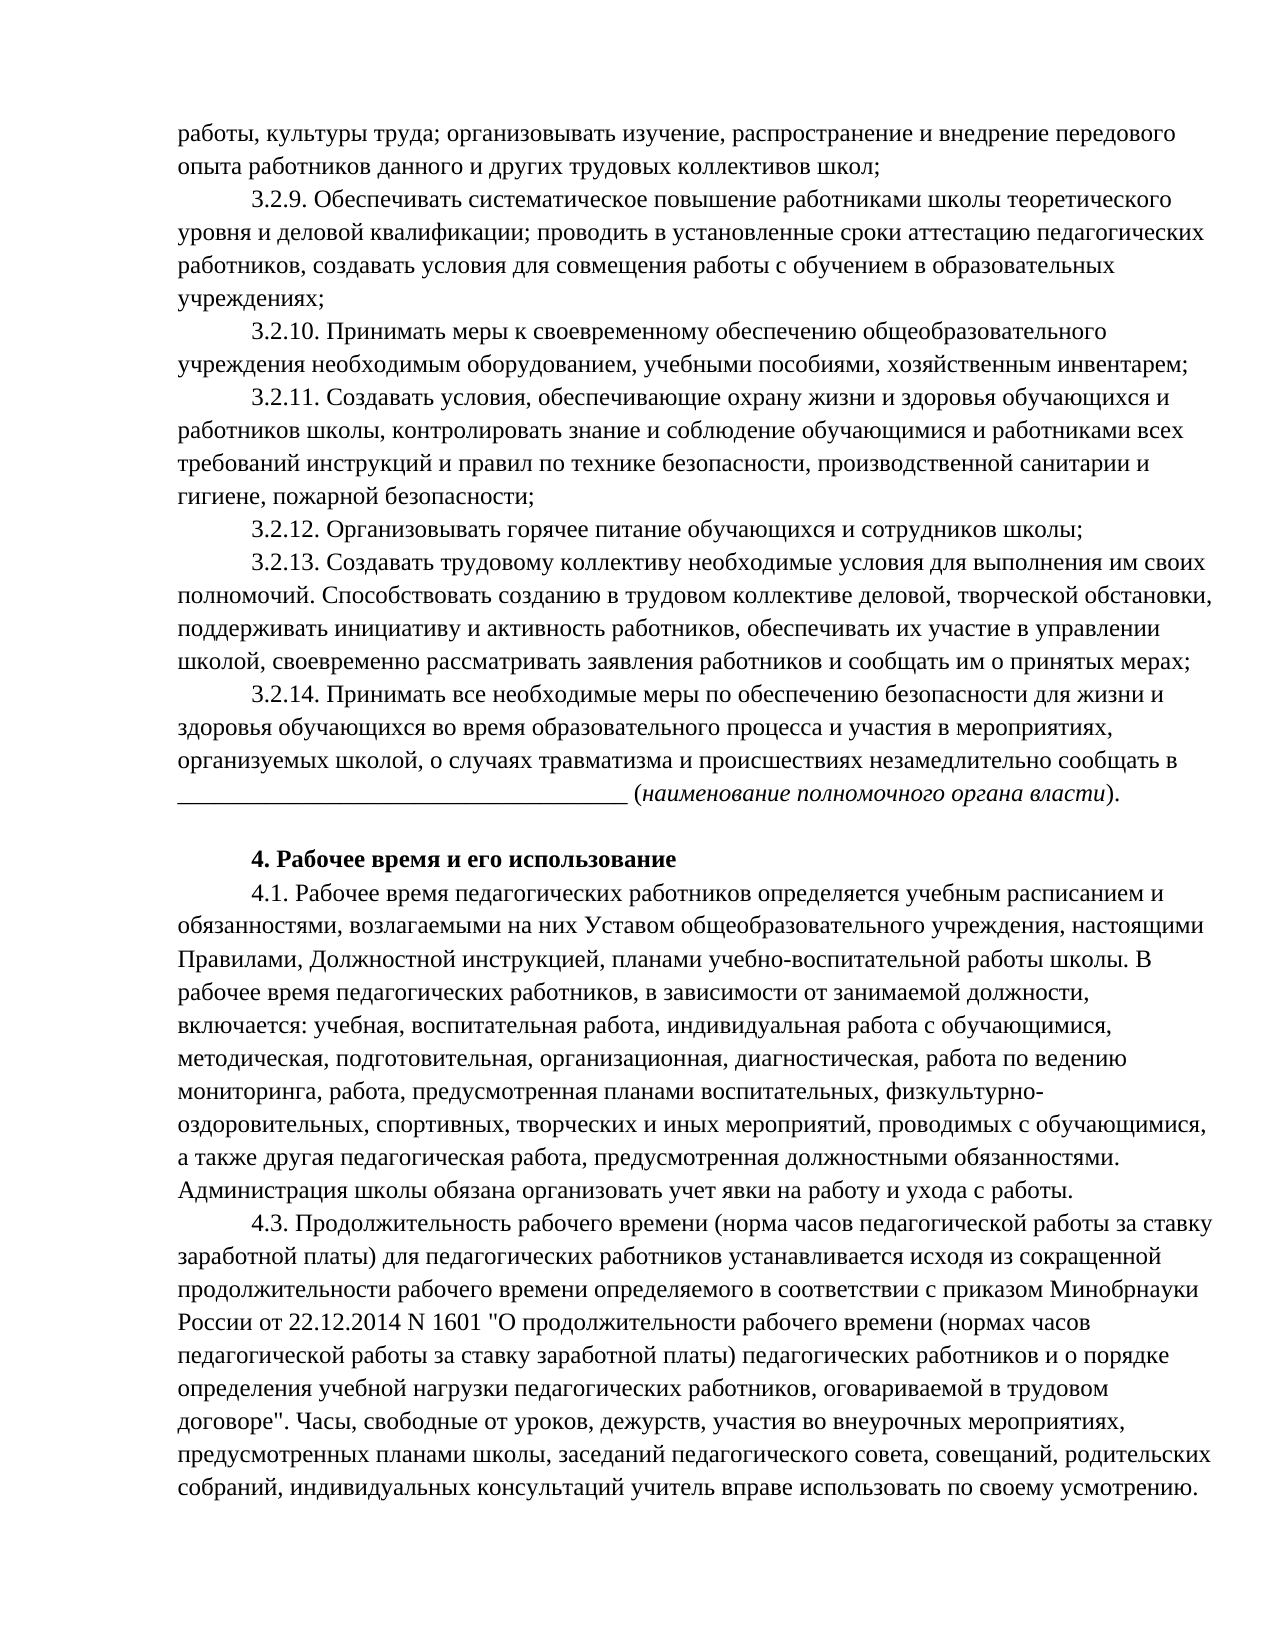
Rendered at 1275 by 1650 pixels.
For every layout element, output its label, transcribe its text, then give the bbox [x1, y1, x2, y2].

text 3.2.13. Создавать трудовому коллективу необходимые условия для выполнения им своих полномочий. Способствовать созданию в трудовом коллективе деловой, творческой обстановки, поддерживать инициативу и активность работников, обеспечивать их участие в управлении школой, своевременно рассматривать заявления работников и сообщать им о принятых мерах; [177, 547, 1216, 675]
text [177, 118, 1216, 180]
text 3.2.12. Организовывать горячее питание обучающихся и сотрудников школы; [177, 514, 1216, 543]
text 4.1. Рабочее время педагогических работников определяется учебным расписанием и обязанностями, возлагаемыми на них Уставом общеобразовательного учреждения, настоящими Правилами, Должностной инструкцией, планами учебно-воспитательной работы школы. В рабочее время педагогических работников, в зависимости от занимаемой должности, включается: учебная, воспитательная работа, индивидуальная работа с обучающимися, методическая, подготовительная, организационная, диагностическая, работа по ведению мониторинга, работа, предусмотренная планами воспитательных, физкультурно-оздоровительных, спортивных, творческих и иных мероприятий, проводимых с обучающимися, а также другая педагогическая работа, предусмотренная должностными обязанностями. Администрация школы обязана организовать учет явки на работу и ухода с работы. [177, 878, 1216, 1203]
text 3.2.9. Обеспечивать систематическое повышение работниками школы теоретического уровня и деловой квалификации; проводить в установленные сроки аттестацию педагогических работников, создавать условия для совмещения работы с обучением в образовательных учреждениях; [177, 184, 1216, 312]
text 4.3. Продолжительность рабочего времени (норма часов педагогической работы за ставку заработной платы) для педагогических работников устанавливается исходя из сокращенной продолжительности рабочего времени определяемого в соответствии с приказом Минобрнауки России от 22.12.2014 N 1601 "О продолжительности рабочего времени (нормах часов педагогической работы за ставку заработной платы) педагогических работников и о порядке определения учебной нагрузки педагогических работников, оговариваемой в трудовом договоре". Часы, свободные от уроков, дежурств, участия во внеурочных мероприятиях, предусмотренных планами школы, заседаний педагогического совета, совещаний, родительских собраний, индивидуальных консультаций учитель вправе использовать по своему усмотрению. [177, 1208, 1216, 1501]
text 4. Рабочее время и его использование [177, 844, 1216, 873]
text 3.2.11. Создавать условия, обеспечивающие охрану жизни и здоровья обучающихся и работников школы, контролировать знание и соблюдение обучающимися и работниками всех требований инструкций и правил по технике безопасности, производственной санитарии и гигиене, пожарной безопасности; [177, 382, 1216, 510]
text 3.2.10. Принимать меры к своевременному обеспечению общеобразовательного учреждения необходимым оборудованием, учебными пособиями, хозяйственным инвентарем; [177, 316, 1216, 378]
text 3.2.14. Принимать все необходимые меры по обеспечению безопасности для жизни и здоровья обучающихся во время образовательного процесса и участия в мероприятиях, организуемых школой, о случаях травматизма и происшествиях незамедлительно сообщать в ____________________________________ (наименование полномочного органа власти). [177, 679, 1216, 807]
